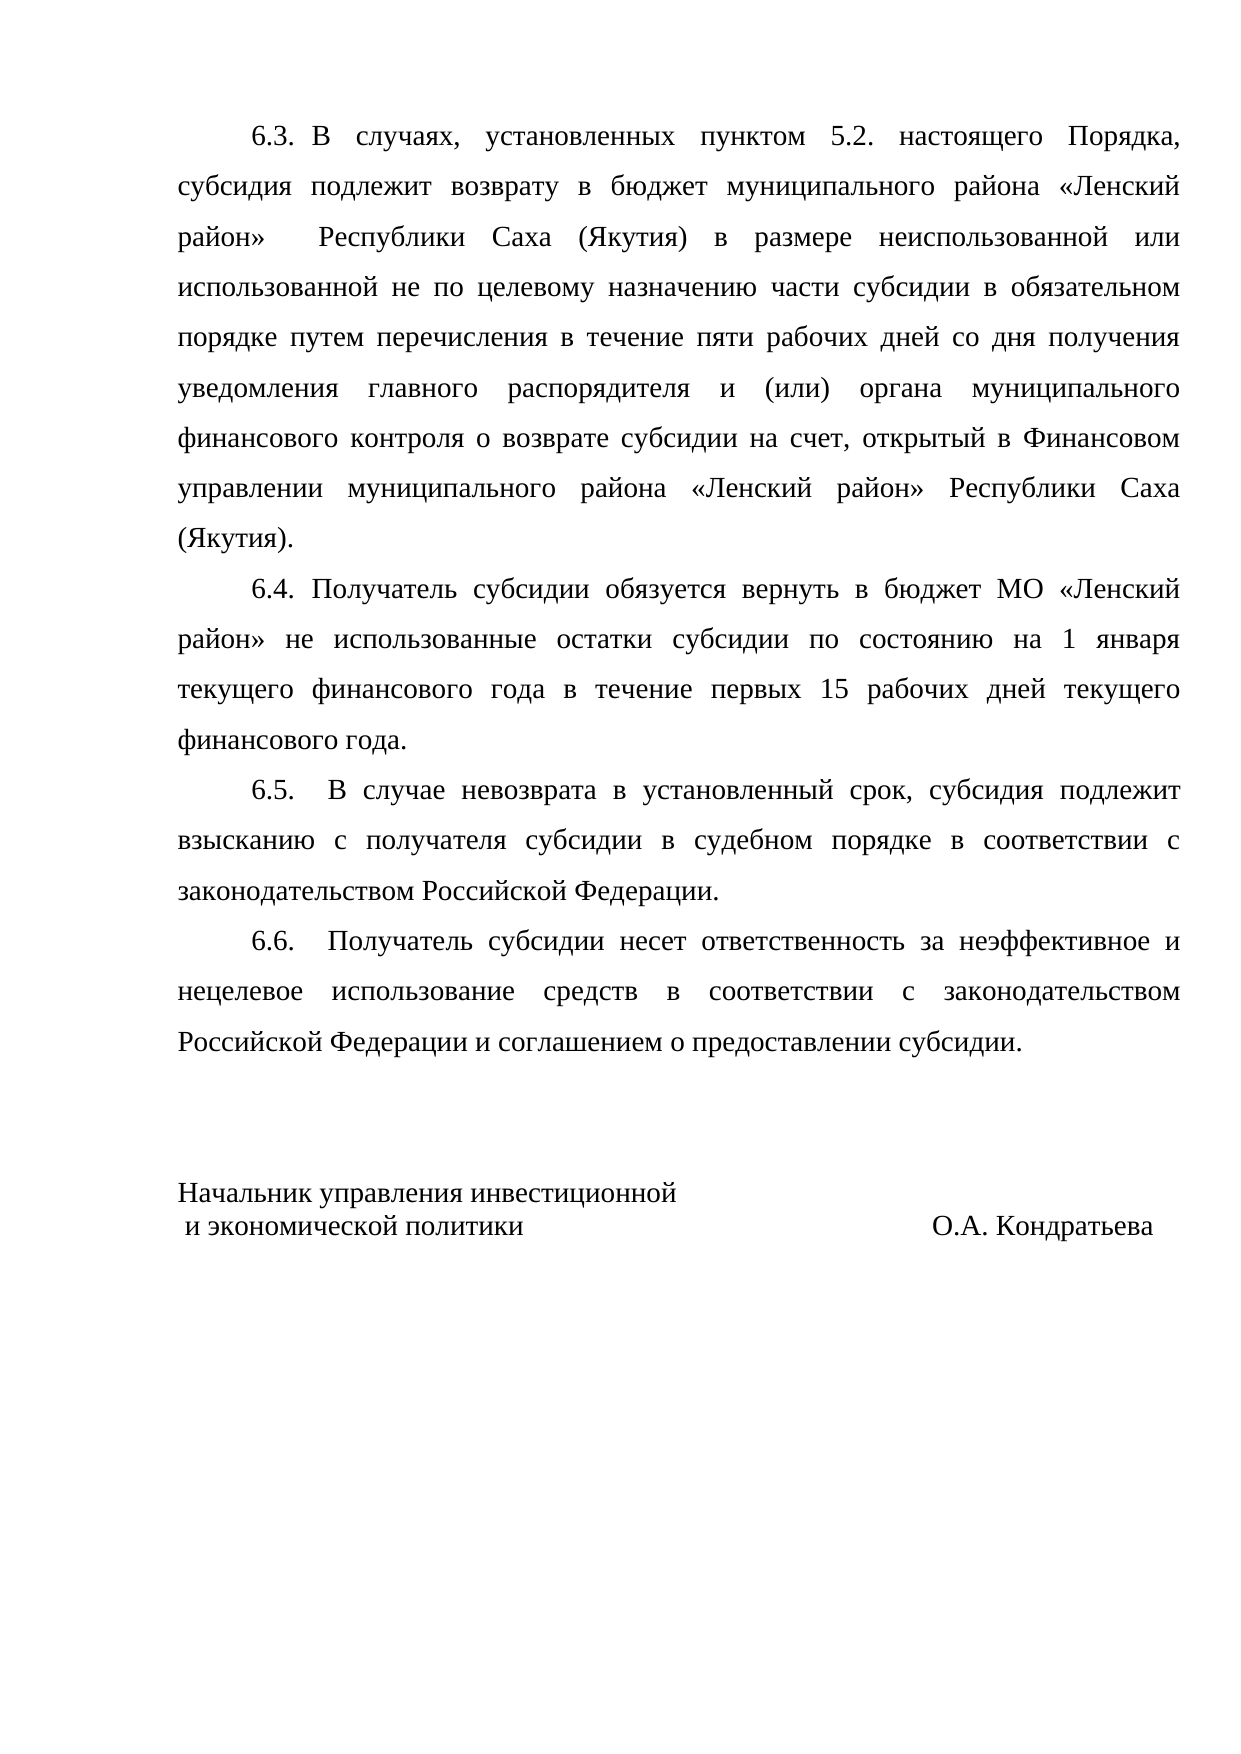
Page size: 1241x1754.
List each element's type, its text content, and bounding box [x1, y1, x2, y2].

text Начальник управления инвестиционной [177, 1175, 1181, 1208]
text и экономической политики О.А. Кондратьева [177, 1208, 1181, 1242]
list Получатель субсидии обязуется вернуть в бюджет МО «Ленский район» не использованные остатки субсидии по состоянию на 1 января текущего финансового года в течение первых 15 рабочих дней текущего финансового года. [177, 571, 1181, 755]
list В случаях, установленных пунктом 5.2. настоящего Порядка, субсидия подлежит возврату в бюджет муниципального района «Ленский район» Республики Саха (Якутия) в размере неиспользованной или использованной не по целевому назначению части субсидии в обязательном порядке путем перечисления в течение пяти рабочих дней со дня получения уведомления главного распорядителя и (или) органа муниципального финансового контроля о возврате субсидии на счет, открытый в Финансовом управлении муниципального района «Ленский район» Республики Саха (Якутия). [177, 118, 1181, 554]
list В случае невозврата в установленный срок, субсидия подлежит взысканию с получателя субсидии в судебном порядке в соответствии с законодательством Российской Федерации. [177, 772, 1181, 906]
list Получатель субсидии несет ответственность за неэффективное и нецелевое использование средств в соответствии с законодательством Российской Федерации и соглашением о предоставлении субсидии. [177, 923, 1181, 1057]
